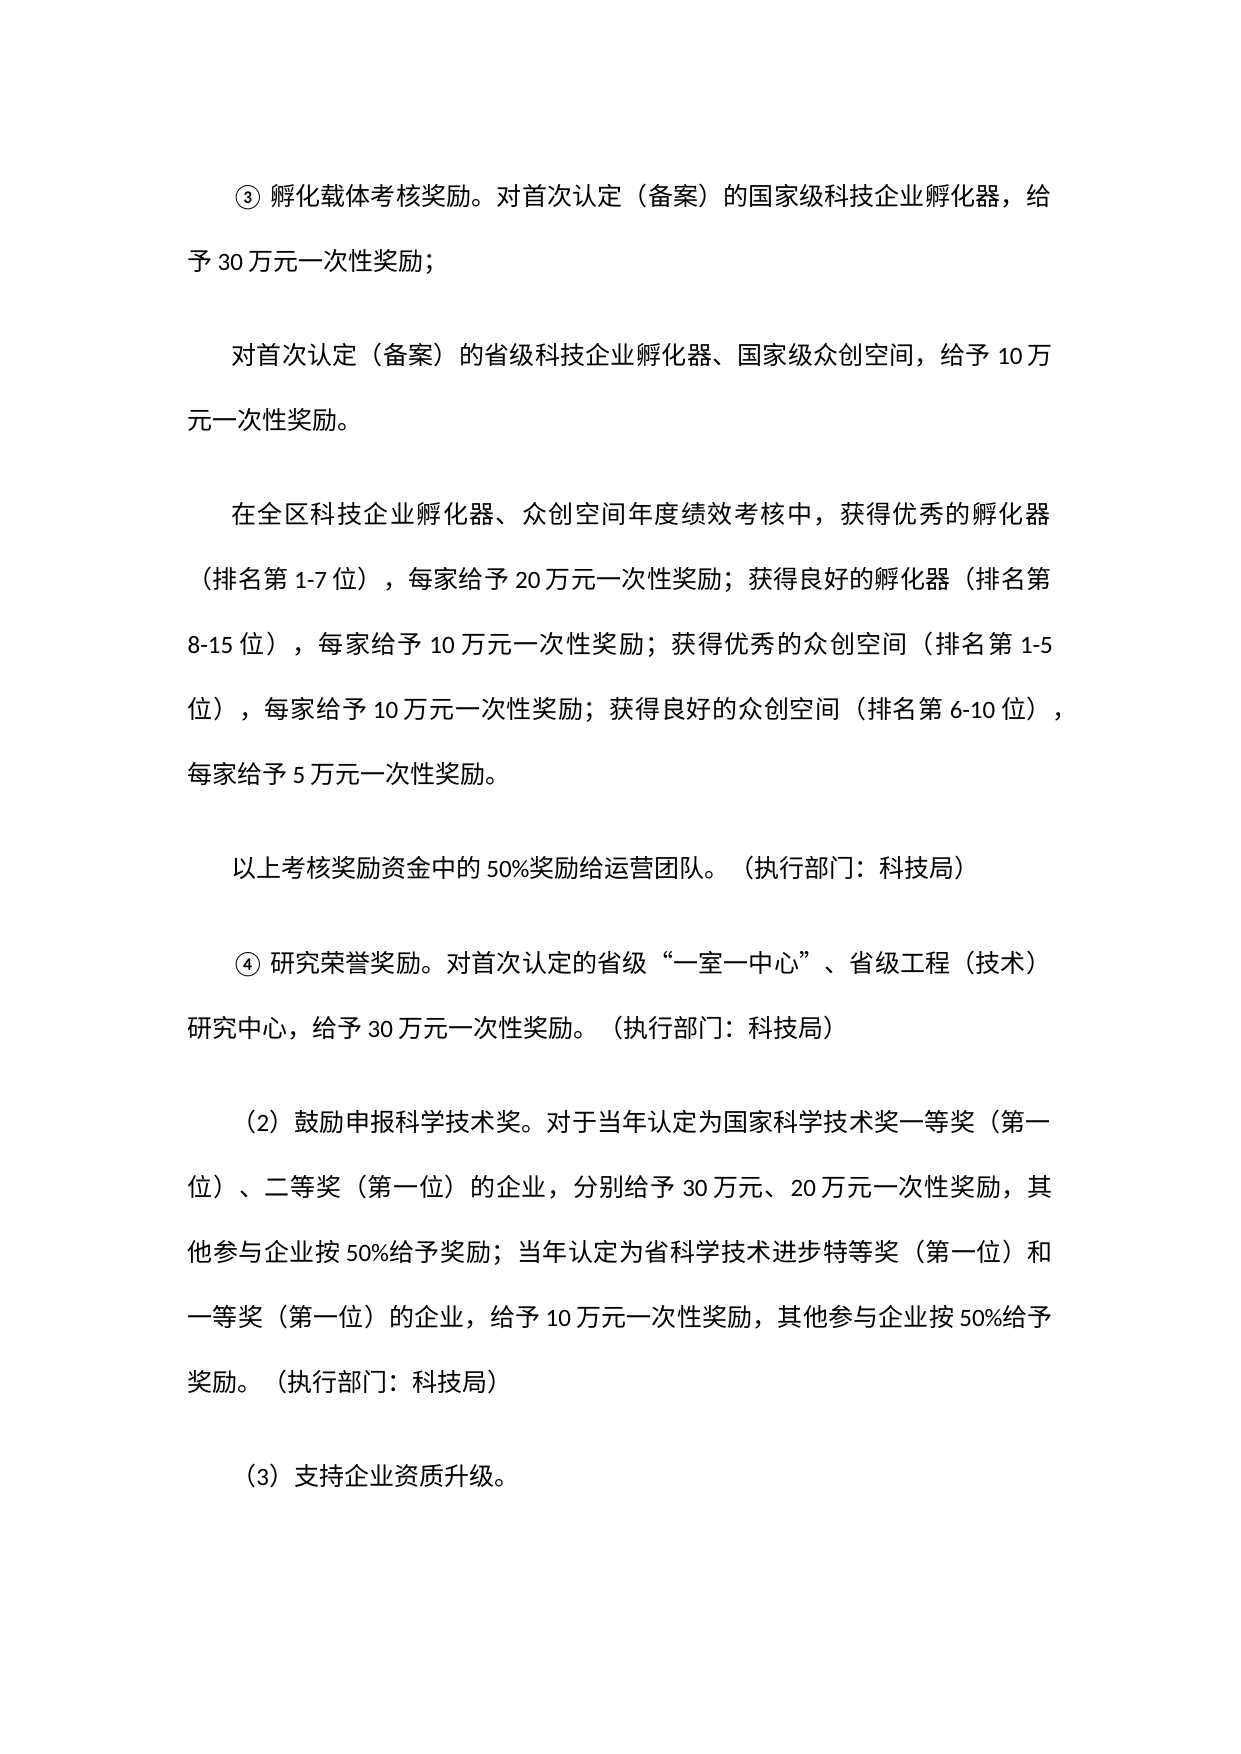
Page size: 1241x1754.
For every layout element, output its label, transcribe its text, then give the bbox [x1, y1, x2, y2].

text （2）鼓励申报科学技术奖。对于当年认定为国家科学技术奖一等奖（第一位）、二等奖（第一位）的企业，分别给予30万元、20万元一次性奖励，其他参与企业按50%给予奖励；当年认定为省科学技术进步特等奖（第一位）和一等奖（第一位）的企业，给予10万元一次性奖励，其他参与企业按50%给予奖励。（执行部门：科技局） [187, 1088, 1053, 1413]
text 在全区科技企业孵化器、众创空间年度绩效考核中，获得优秀的孵化器（排名第1-7位），每家给予20万元一次性奖励；获得良好的孵化器（排名第8-15位），每家给予10万元一次性奖励；获得优秀的众创空间（排名第1-5位），每家给予10万元一次性奖励；获得良好的众创空间（排名第6-10位），每家给予5万元一次性奖励。 [187, 480, 1053, 805]
text （3）支持企业资质升级。 [187, 1442, 1053, 1507]
text ③孵化载体考核奖励。对首次认定（备案）的国家级科技企业孵化器，给予30万元一次性奖励； [187, 162, 1053, 292]
text ④研究荣誉奖励。对首次认定的省级“一室一中心”、省级工程（技术）研究中心，给予30万元一次性奖励。（执行部门：科技局） [187, 929, 1053, 1059]
text 对首次认定（备案）的省级科技企业孵化器、国家级众创空间，给予10万元一次性奖励。 [187, 321, 1053, 451]
text 以上考核奖励资金中的50%奖励给运营团队。（执行部门：科技局） [187, 834, 1053, 899]
